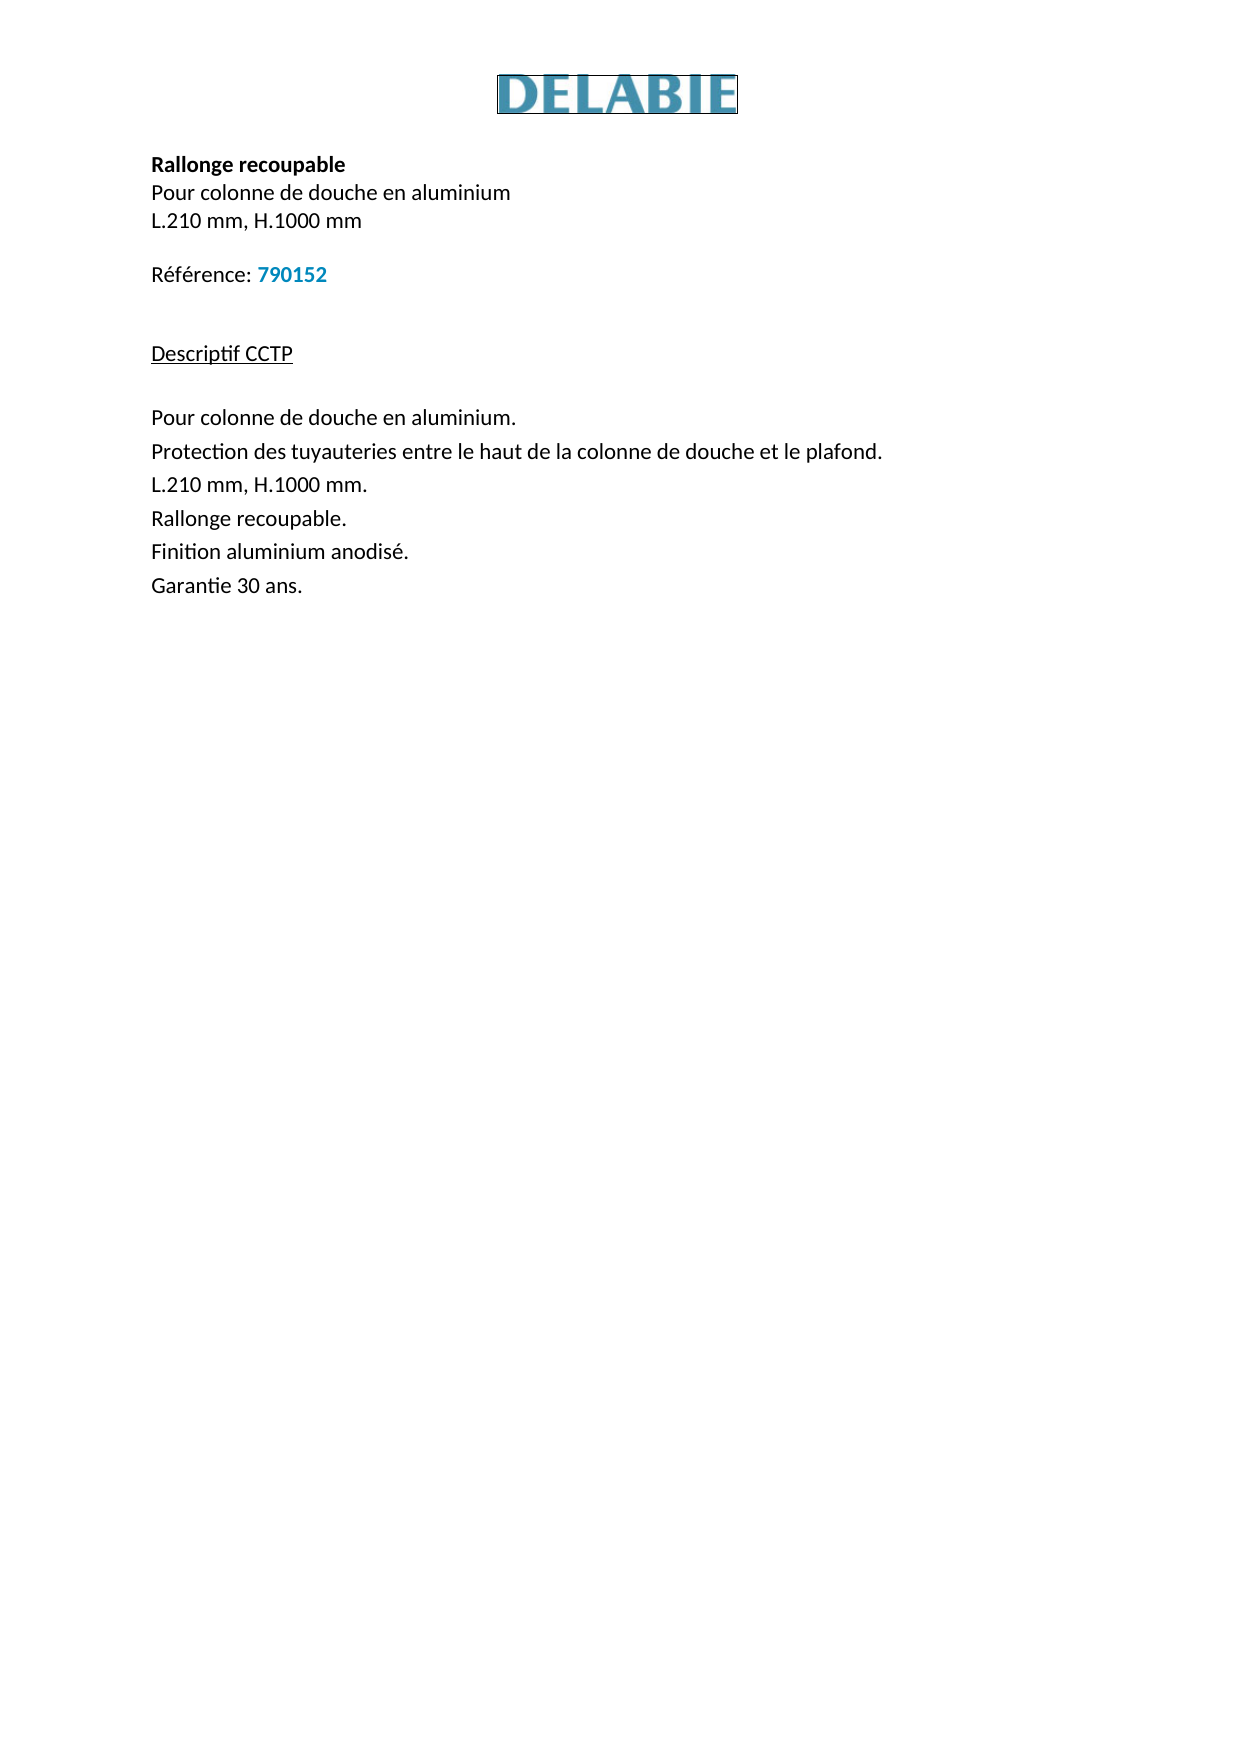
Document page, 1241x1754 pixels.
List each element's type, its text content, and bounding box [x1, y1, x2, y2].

text Garantie 30 ans. [151, 571, 1084, 599]
text L.210 mm, H.1000 mm [151, 206, 1084, 234]
picture [498, 76, 737, 113]
text L.210 mm, H.1000 mm. [151, 470, 1084, 498]
text Descriptif CCTP [151, 339, 1084, 367]
text Référence: 790152 [151, 260, 1084, 288]
text Protection des tuyauteries entre le haut de la colonne de douche et le plafond. [151, 437, 1084, 465]
text Finition aluminium anodisé. [151, 537, 1084, 566]
text Pour colonne de douche en aluminium [151, 178, 1084, 206]
text Pour colonne de douche en aluminium. [151, 403, 1084, 431]
text Rallonge recoupable [151, 150, 1084, 178]
text Rallonge recoupable. [151, 504, 1084, 532]
